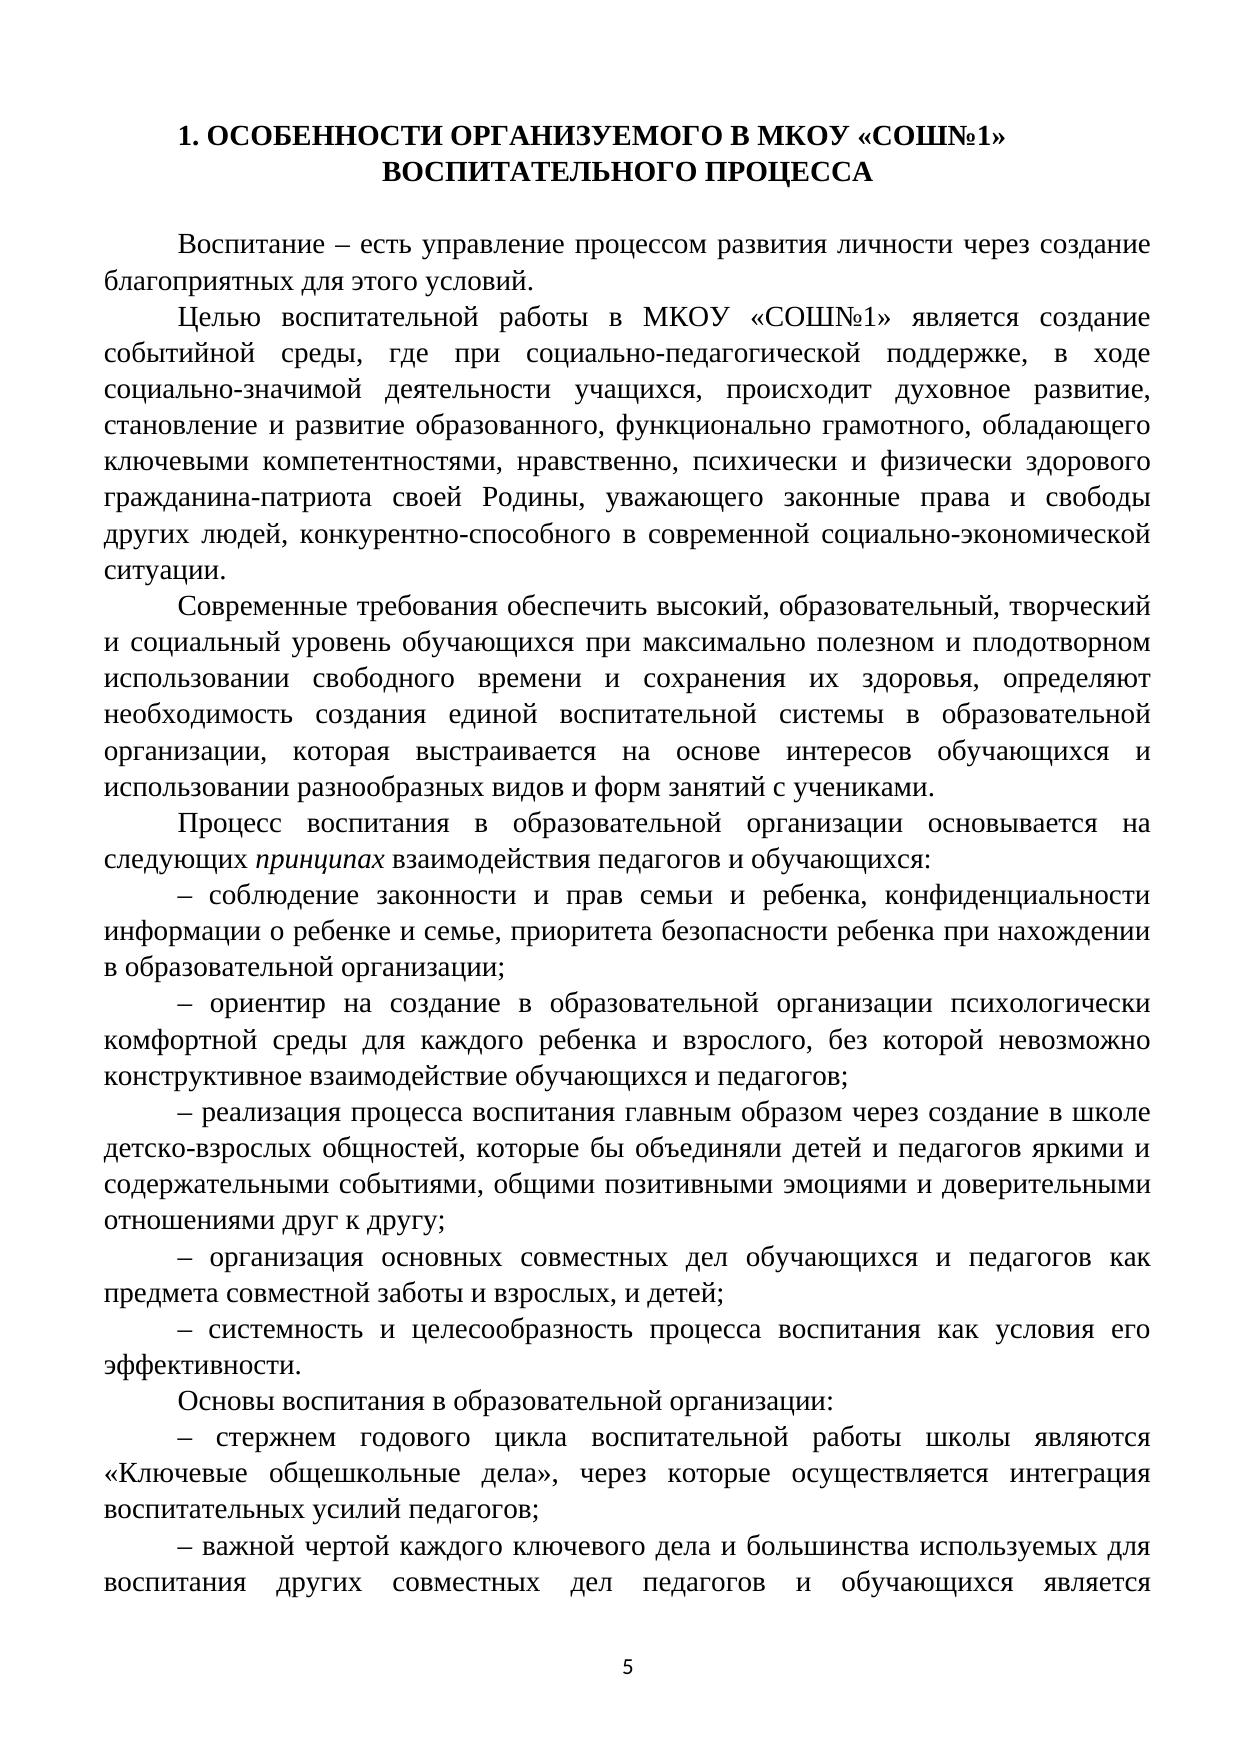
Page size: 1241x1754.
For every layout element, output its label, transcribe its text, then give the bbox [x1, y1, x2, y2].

text Основы воспитания в образовательной организации: [103, 1383, 1152, 1417]
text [103, 1528, 1152, 1597]
text Воспитание – есть управление процессом развития личности через создание благоприятных для этого условий. [103, 227, 1152, 296]
text ВОСПИТАТЕЛЬНОГО ПРОЦЕССА [103, 154, 1152, 188]
text – ориентир на создание в образовательной организации психологически комфортной среды для каждого ребенка и взрослого, без которой невозможно конструктивное взаимодействие обучающихся и педагогов; [103, 986, 1152, 1091]
text Процесс воспитания в образовательной организации основывается на следующих принципах взаимодействия педагогов и обучающихся: [103, 805, 1152, 874]
text – стержнем годового цикла воспитательной работы школы являются «Ключевые общешкольные дела», через которые осуществляется интеграция воспитательных усилий педагогов; [103, 1419, 1152, 1525]
text – реализация процесса воспитания главным образом через создание в школе детско-взрослых общностей, которые бы объединяли детей и педагогов яркими и содержательными событиями, общими позитивными эмоциями и доверительными отношениями друг к другу; [103, 1094, 1152, 1236]
text – организация основных совместных дел обучающихся и педагогов как предмета совместной заботы и взрослых, и детей; [103, 1239, 1152, 1308]
text – системность и целесообразность процесса воспитания как условия его эффективности. [103, 1311, 1152, 1381]
text 1. ОСОБЕННОСТИ ОРГАНИЗУЕМОГО В МКОУ «СОШ№1» [103, 118, 1152, 152]
text Целью воспитательной работы в МКОУ «СОШ№1» является создание событийной среды, где при социально-педагогической поддержке, в ходе социально-значимой деятельности учащихся, происходит духовное развитие, становление и развитие образованного, функционально грамотного, обладающего ключевыми компетентностями, нравственно, психически и физически здорового гражданина-патриота своей Родины, уважающего законные права и свободы других людей, конкурентно-способного в современной социально-экономической ситуации. [103, 299, 1152, 585]
text Современные требования обеспечить высокий, образовательный, творческий и социальный уровень обучающихся при максимально полезном и плодотворном использовании свободного времени и сохранения их здоровья, определяют необходимость создания единой воспитательной системы в образовательной организации, которая выстраивается на основе интересов обучающихся и использовании разнообразных видов и форм занятий с учениками. [103, 588, 1152, 802]
text – соблюдение законности и прав семьи и ребенка, конфиденциальности информации о ребенке и семье, приоритета безопасности ребенка при нахождении в образовательной организации; [103, 877, 1152, 983]
